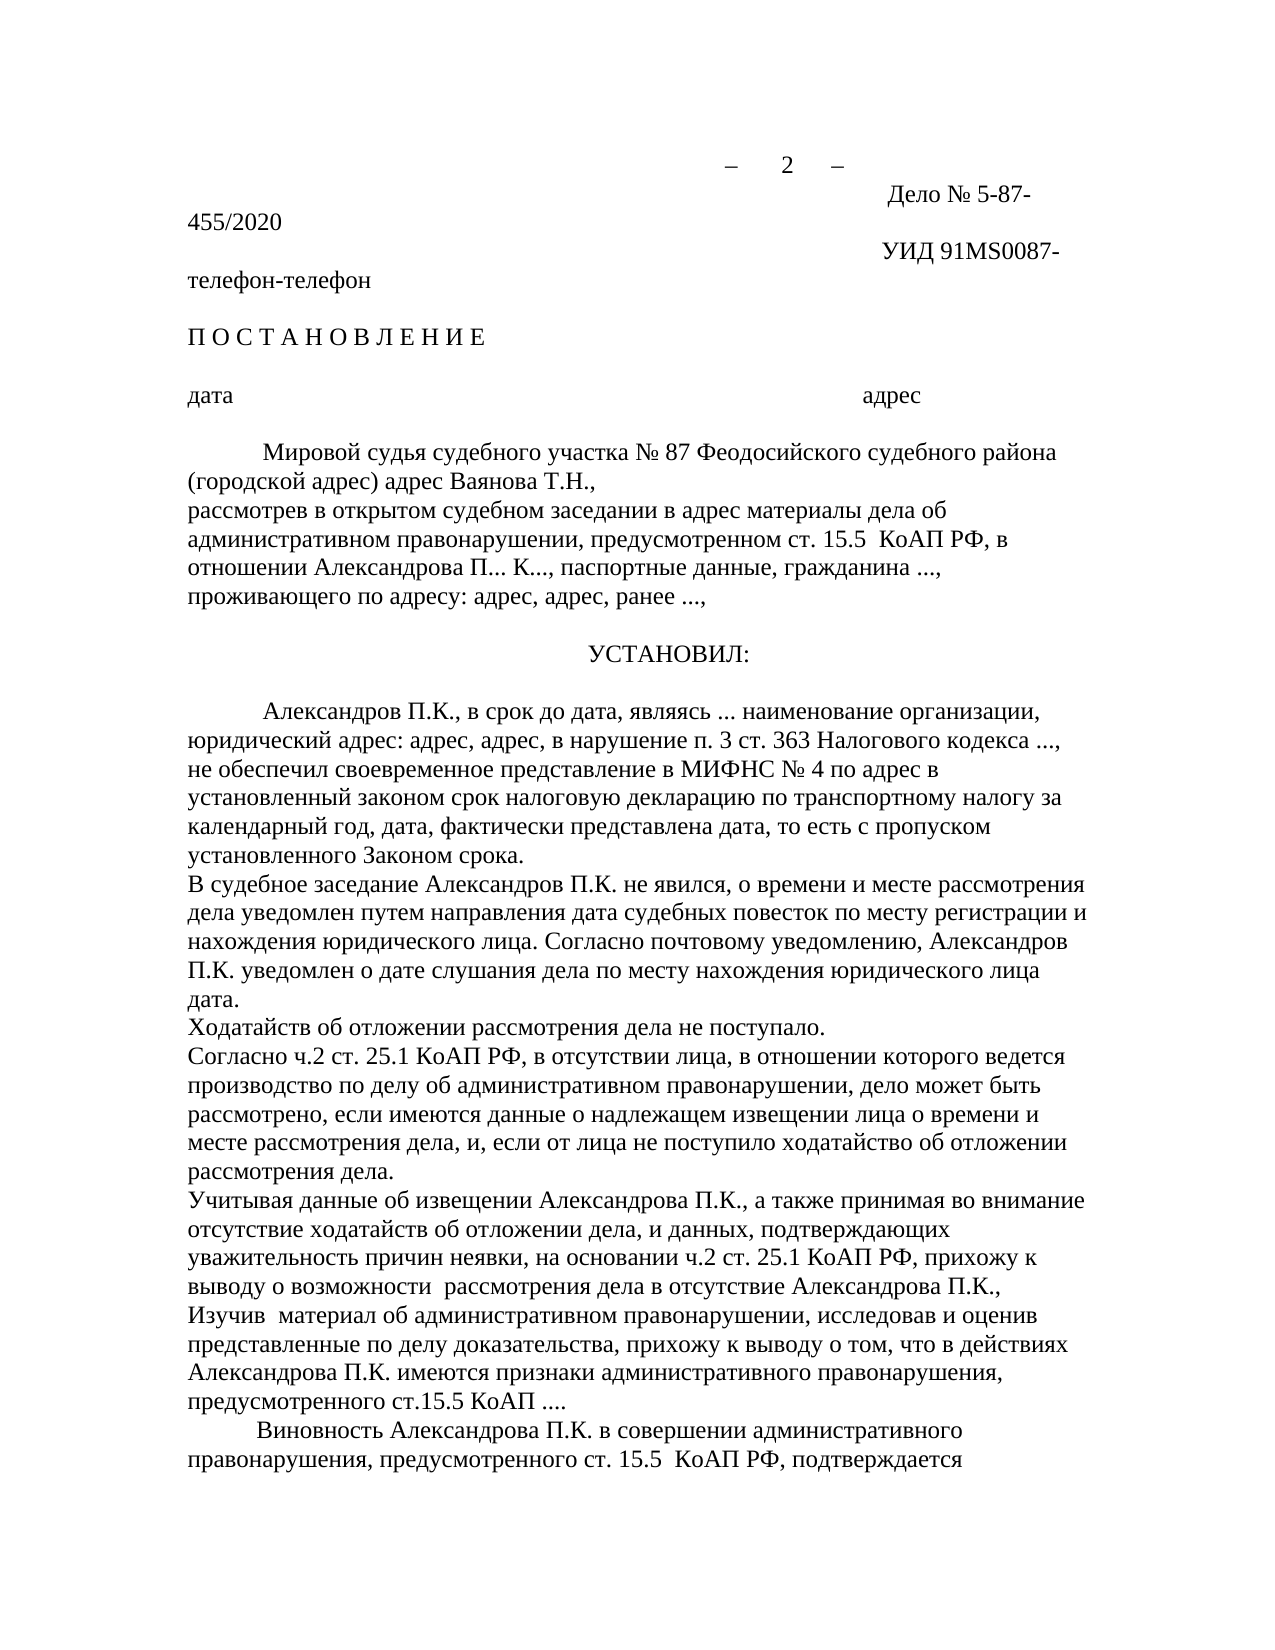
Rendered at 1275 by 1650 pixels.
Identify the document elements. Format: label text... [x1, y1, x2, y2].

text УСТАНОВИЛ: [187, 639, 1087, 667]
text рассмотрев в открытом судебном заседании в адрес материалы дела об административном правонарушении, предусмотренном ст. 15.5 КоАП РФ, в отношении Александрова П... К..., паспортные данные, гражданина ..., проживающего по адресу: адрес, адрес, ранее ..., [187, 495, 1087, 610]
text П О С Т А Н О В Л Е Н И Е [187, 322, 1087, 351]
text Учитывая данные об извещении Александрова П.К., а также принимая во внимание отсутствие ходатайств об отложении дела, и данных, подтверждающих уважительность причин неявки, на основании ч.2 ст. 25.1 КоАП РФ, прихожу к выводу о возможности рассмотрения дела в отсутствие Александрова П.К., [187, 1185, 1087, 1300]
text Мировой судья судебного участка № 87 Феодосийского судебного района (городской адрес) адрес Ваянова Т.Н., [187, 437, 1087, 495]
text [187, 1415, 1087, 1472]
text Александров П.К., в срок до дата, являясь ... наименование организации, юридический адрес: адрес, адрес, в нарушение п. 3 ст. 363 Налогового кодекса ..., не обеспечил своевременное представление в МИФНС № 4 по адрес в установленный законом срок налоговую декларацию по транспортному налогу за календарный год, дата, фактически представлена дата, то есть с пропуском установленного Законом срока. [187, 696, 1087, 869]
text – 2 – [187, 150, 1087, 179]
text Изучив материал об административном правонарушении, исследовав и оценив представленные по делу доказательства, прихожу к выводу о том, что в действиях Александрова П.К. имеются признаки административного правонарушения, предусмотренного ст.15.5 КоАП .... [187, 1300, 1087, 1415]
text В судебное заседание Александров П.К. не явился, о времени и месте рассмотрения дела уведомлен путем направления дата судебных повесток по месту регистрации и нахождения юридического лица. Согласно почтовому уведомлению, Александров П.К. уведомлен о дате слушания дела по месту нахождения юридического лица дата. [187, 869, 1087, 1012]
text Дело № 5-87-455/2020 [187, 179, 1087, 236]
text УИД 91MS0087-телефон-телефон [187, 236, 1087, 294]
text дата адрес [187, 380, 1087, 409]
text Согласно ч.2 ст. 25.1 КоАП РФ, в отсутствии лица, в отношении которого ведется производство по делу об административном правонарушении, дело может быть рассмотрено, если имеются данные о надлежащем извещении лица о времени и месте рассмотрения дела, и, если от лица не поступило ходатайство об отложении рассмотрения дела. [187, 1041, 1087, 1185]
text Ходатайств об отложении рассмотрения дела не поступало. [187, 1012, 1087, 1041]
